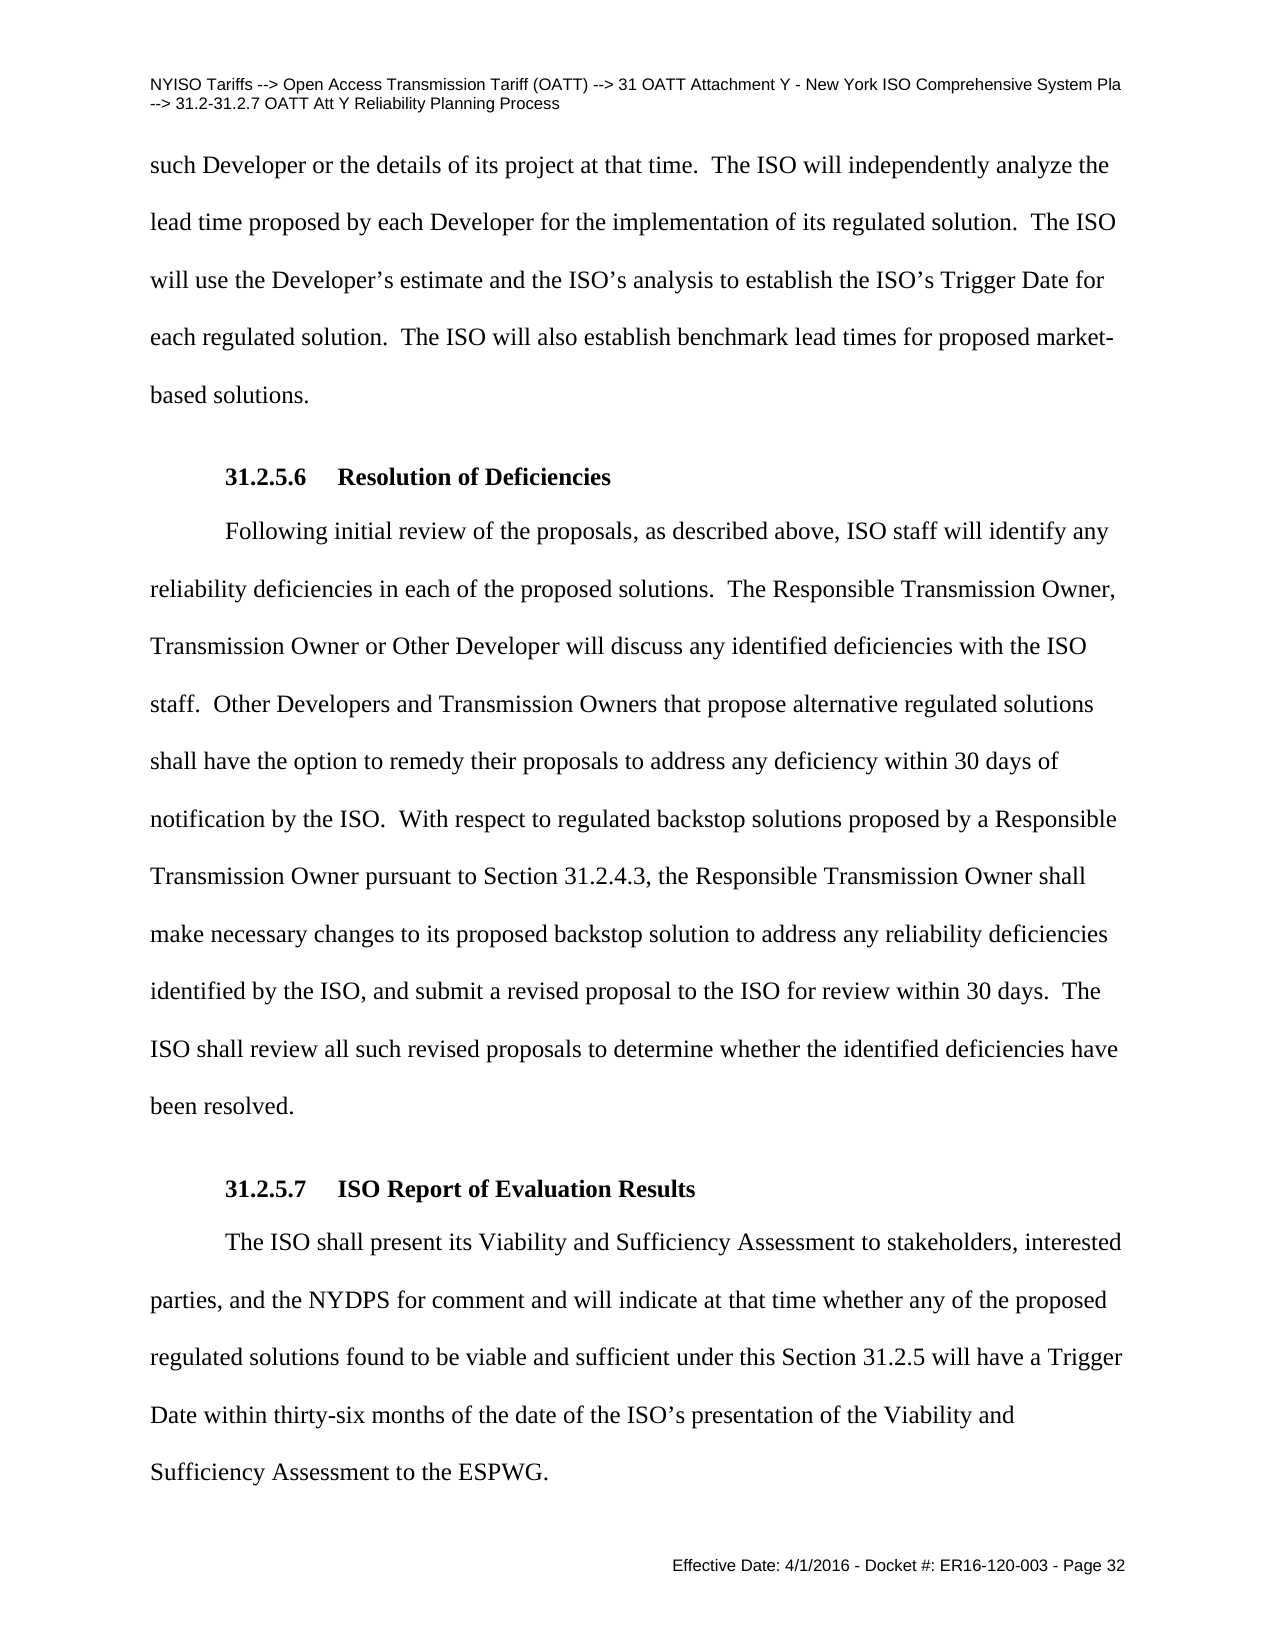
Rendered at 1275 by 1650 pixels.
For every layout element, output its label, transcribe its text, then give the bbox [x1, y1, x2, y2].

subtitle 31.2.5.6 Resolution of Deficiencies [225, 462, 1125, 491]
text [150, 150, 1125, 409]
text Following initial review of the proposals, as described above, ISO staff will identify any reliability deficiencies in each of the proposed solutions. The Responsible Transmission Owner, Transmission Owner or Other Developer will discuss any identified deficiencies with the ISO staff. Other Developers and Transmission Owners that propose alternative regulated solutions shall have the option to remedy their proposals to address any deficiency within 30 days of notification by the ISO. With respect to regulated backstop solutions proposed by a Responsible Transmission Owner pursuant to Section 31.2.4.3, the Responsible Transmission Owner shall make necessary changes to its proposed backstop solution to address any reliability deficiencies identified by the ISO, and submit a revised proposal to the ISO for review within 30 days. The ISO shall review all such revised proposals to determine whether the identified deficiencies have been resolved. [150, 516, 1125, 1120]
text The ISO shall present its Viability and Sufficiency Assessment to stakeholders, interested parties, and the NYDPS for comment and will indicate at that time whether any of the proposed regulated solutions found to be viable and sufficient under this Section 31.2.5 will have a Trigger Date within thirty-six months of the date of the ISO’s presentation of the Viability and Sufficiency Assessment to the ESPWG. [150, 1227, 1125, 1486]
subtitle 31.2.5.7 ISO Report of Evaluation Results [225, 1174, 1125, 1202]
